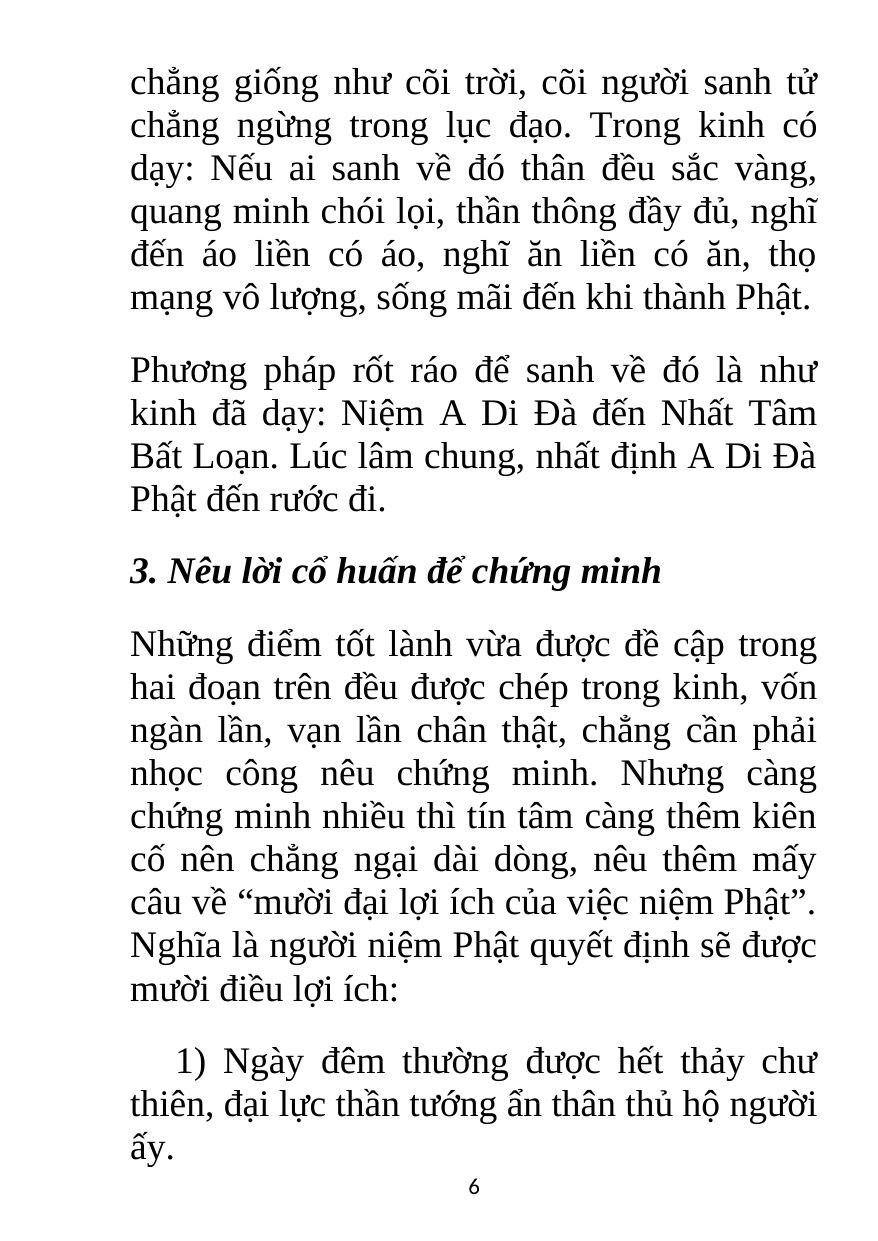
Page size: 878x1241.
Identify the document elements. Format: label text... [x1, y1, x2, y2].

text Phương pháp rốt ráo để sanh về đó là như kinh đã dạy: Niệm A Di Ðà đến Nhất Tâm Bất Loạn. Lúc lâm chung, nhất định A Di Ðà Phật đến rước đi. [130, 347, 818, 519]
text 1) Ngày đêm thường được hết thảy chư thiên, đại lực thần tướng ẩn thân thủ hộ người ấy. [130, 1038, 818, 1168]
text 3. Nêu lời cổ huấn để chứng minh [130, 549, 818, 592]
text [130, 59, 818, 318]
text Những điểm tốt lành vừa được đề cập trong hai đoạn trên đều được chép trong kinh, vốn ngàn lần, vạn lần chân thật, chẳng cần phải nhọc công nêu chứng minh. Nhưng càng chứng minh nhiều thì tín tâm càng thêm kiên cố nên chẳng ngại dài dòng, nêu thêm mấy câu về “mười đại lợi ích của việc niệm Phật”. Nghĩa là người niệm Phật quyết định sẽ được mười điều lợi ích: [130, 621, 818, 1009]
